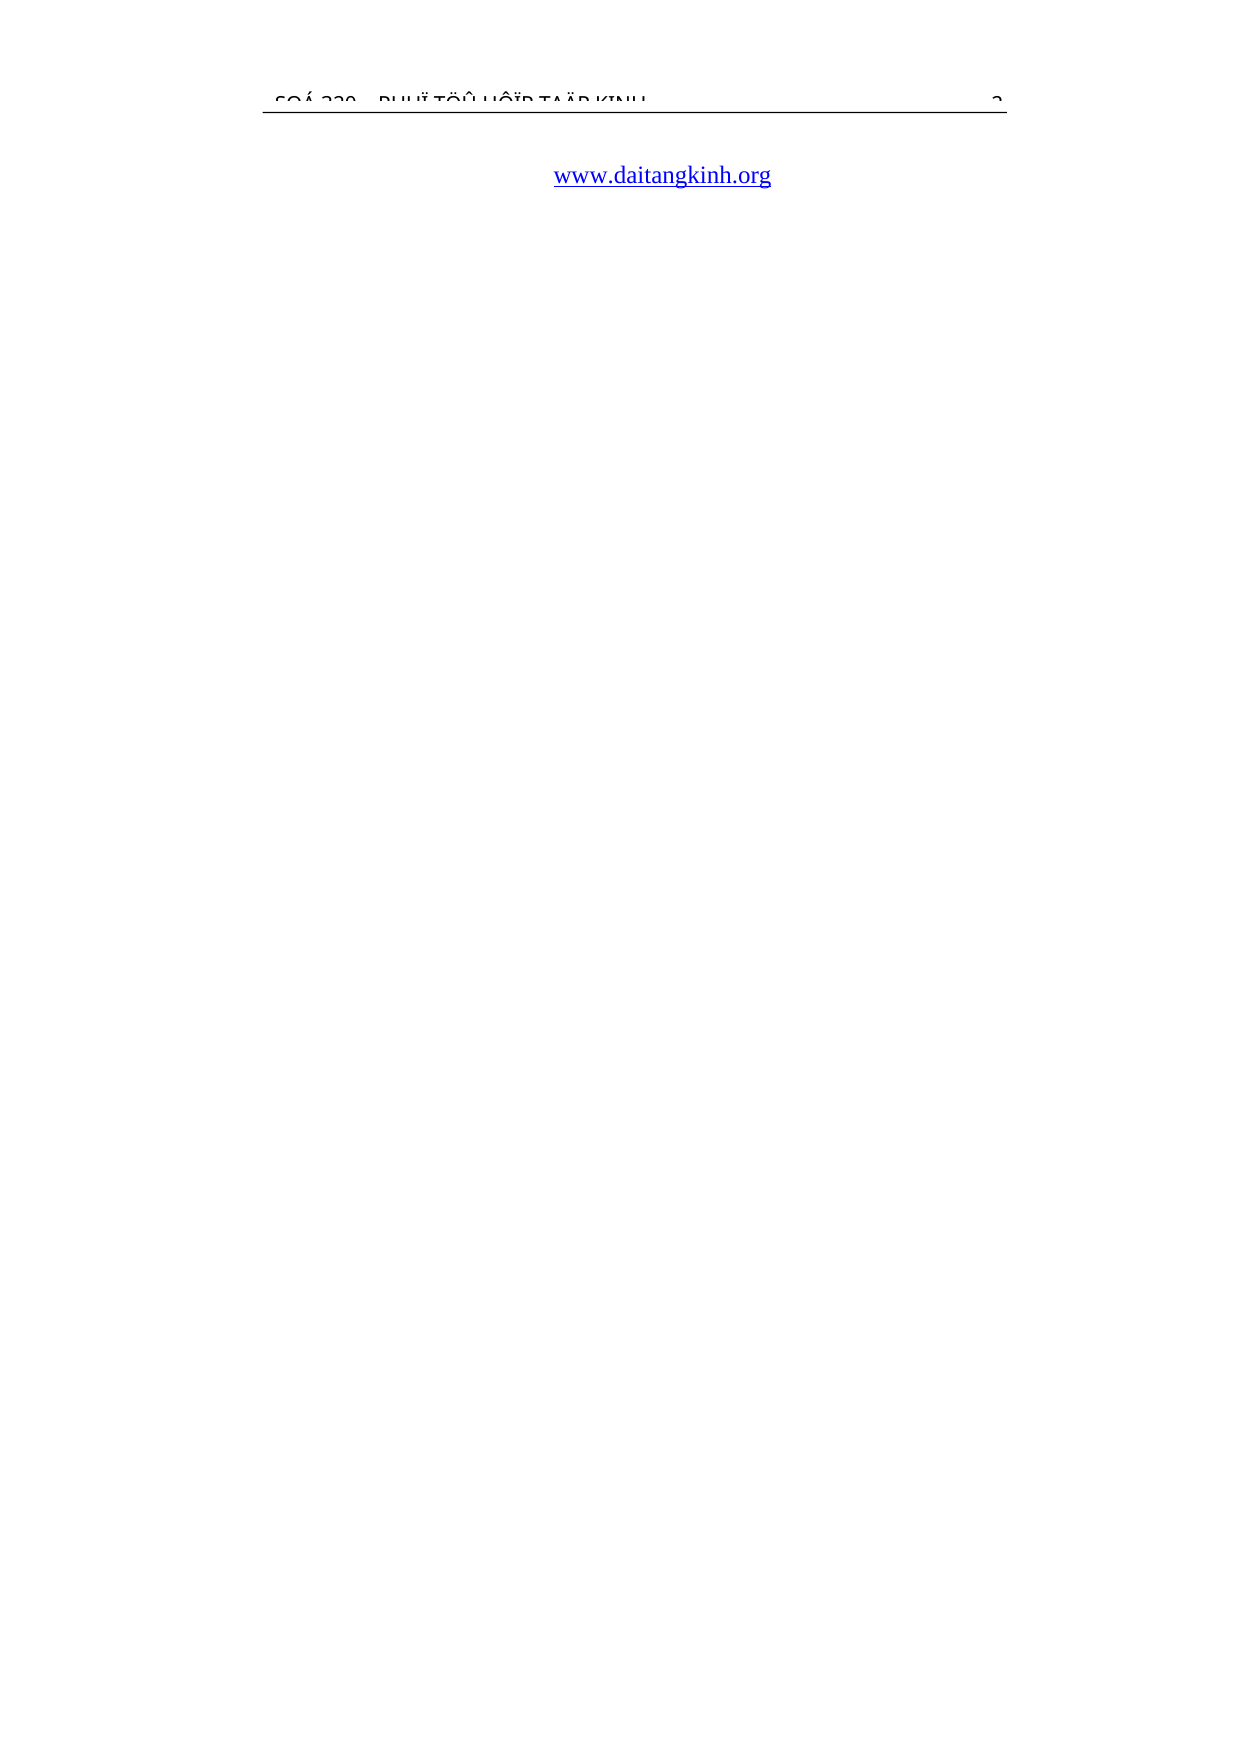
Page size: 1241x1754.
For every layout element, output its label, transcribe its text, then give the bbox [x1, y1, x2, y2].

text www.daitangkinh.org [553, 161, 1065, 189]
